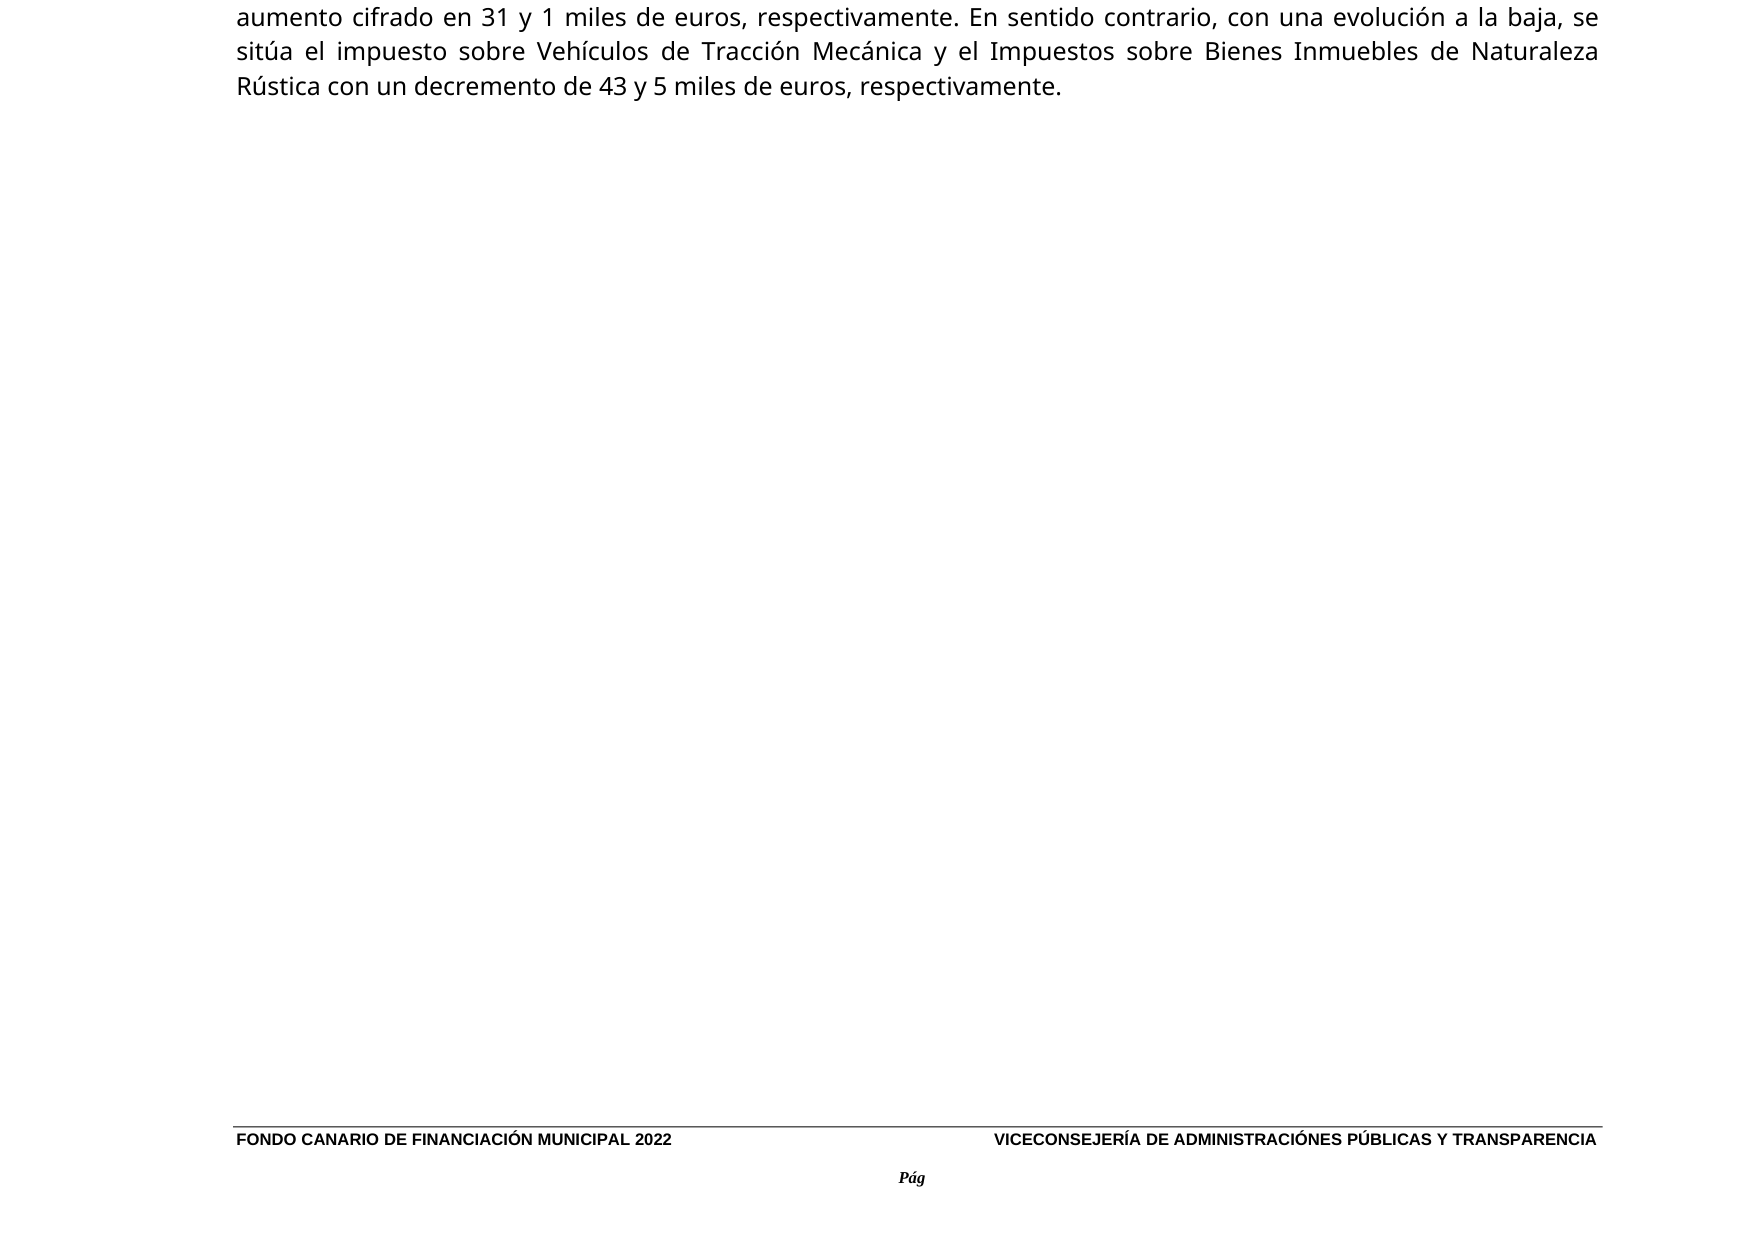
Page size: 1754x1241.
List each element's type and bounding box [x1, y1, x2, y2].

text [236, 0, 1600, 102]
